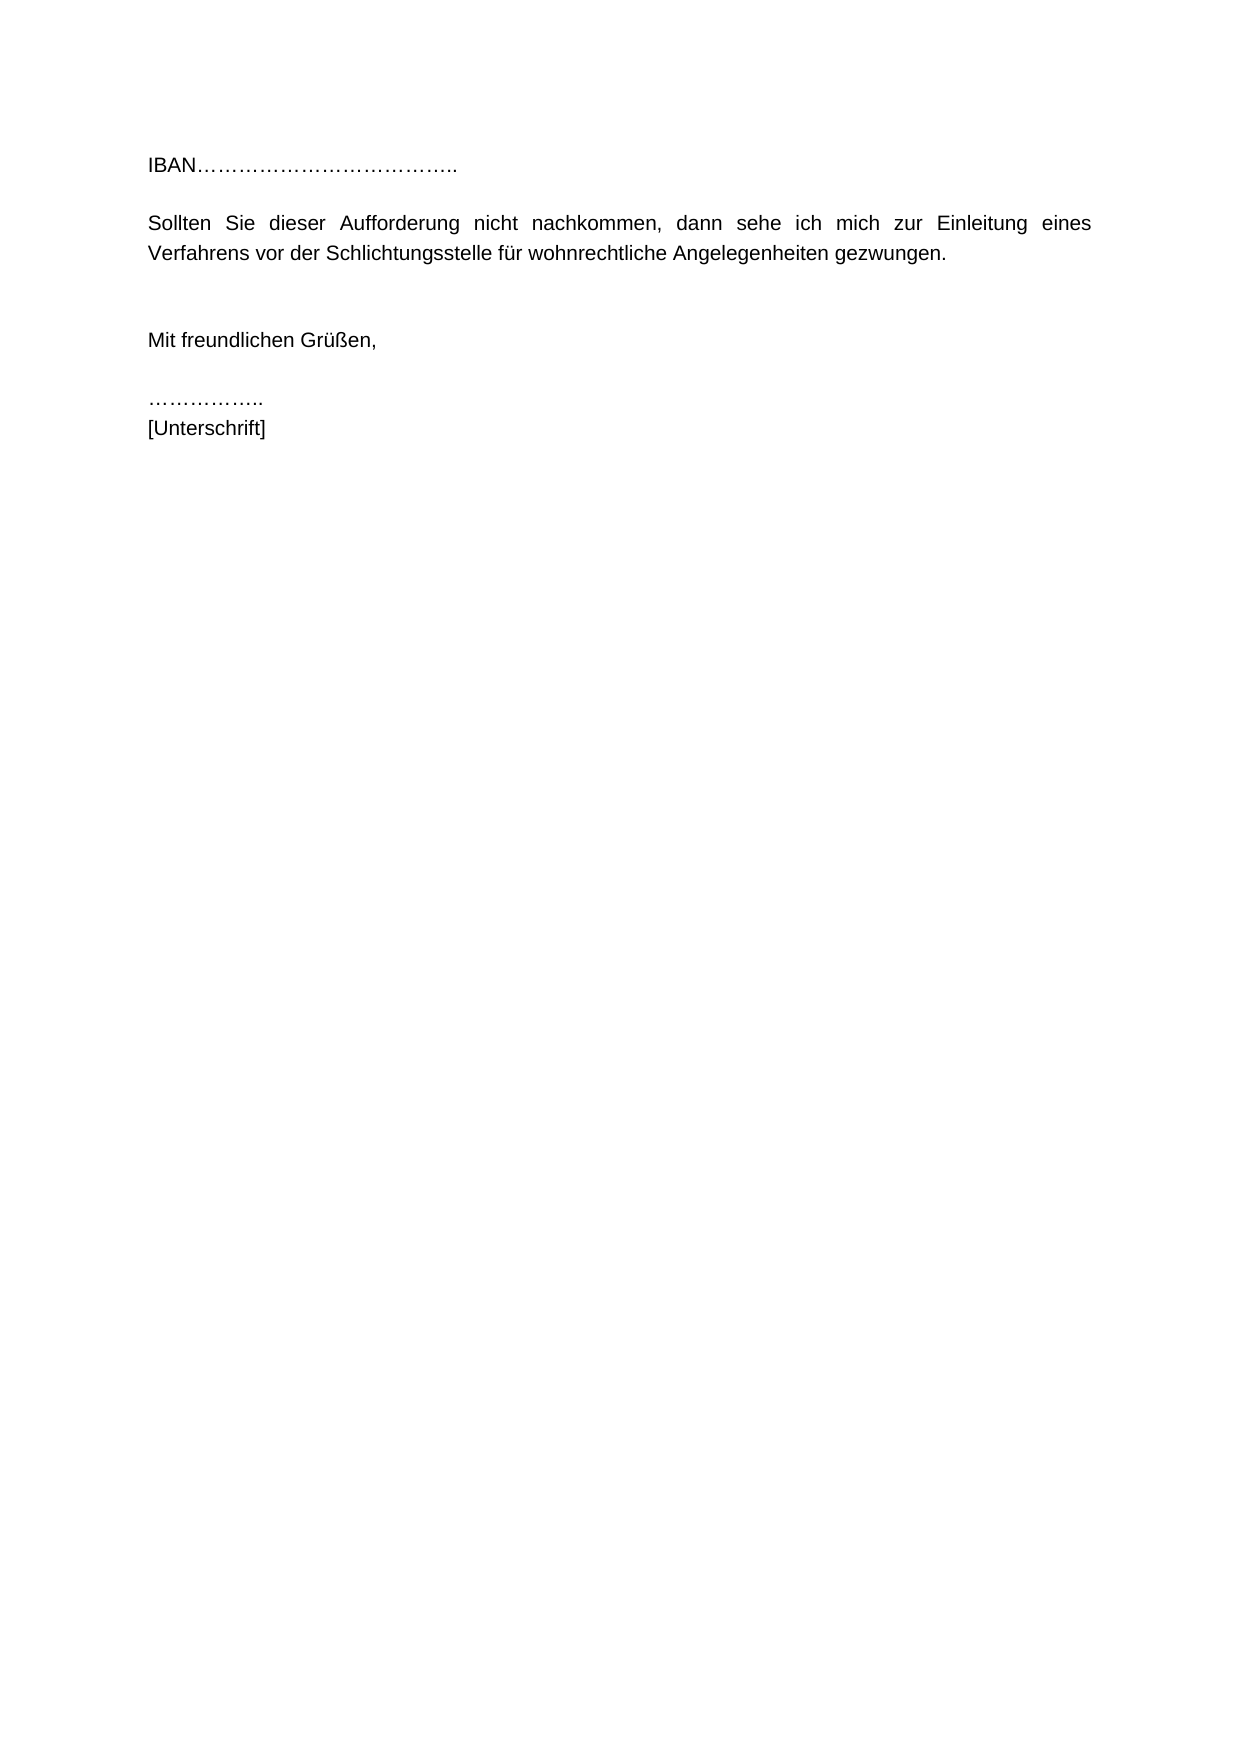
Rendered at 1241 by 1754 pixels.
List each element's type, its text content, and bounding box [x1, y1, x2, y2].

text IBAN……………………………….. [148, 148, 1093, 177]
text …………….. [148, 381, 1093, 410]
text [Unterschrift] [148, 410, 1093, 439]
text Sollten Sie dieser Aufforderung nicht nachkommen, dann sehe ich mich zur Einleitung eines Verfahrens vor der Schlichtungsstelle für wohnrechtliche Angelegenheiten gezwungen. [148, 206, 1093, 264]
text Mit freundlichen Grüßen, [148, 323, 1093, 352]
